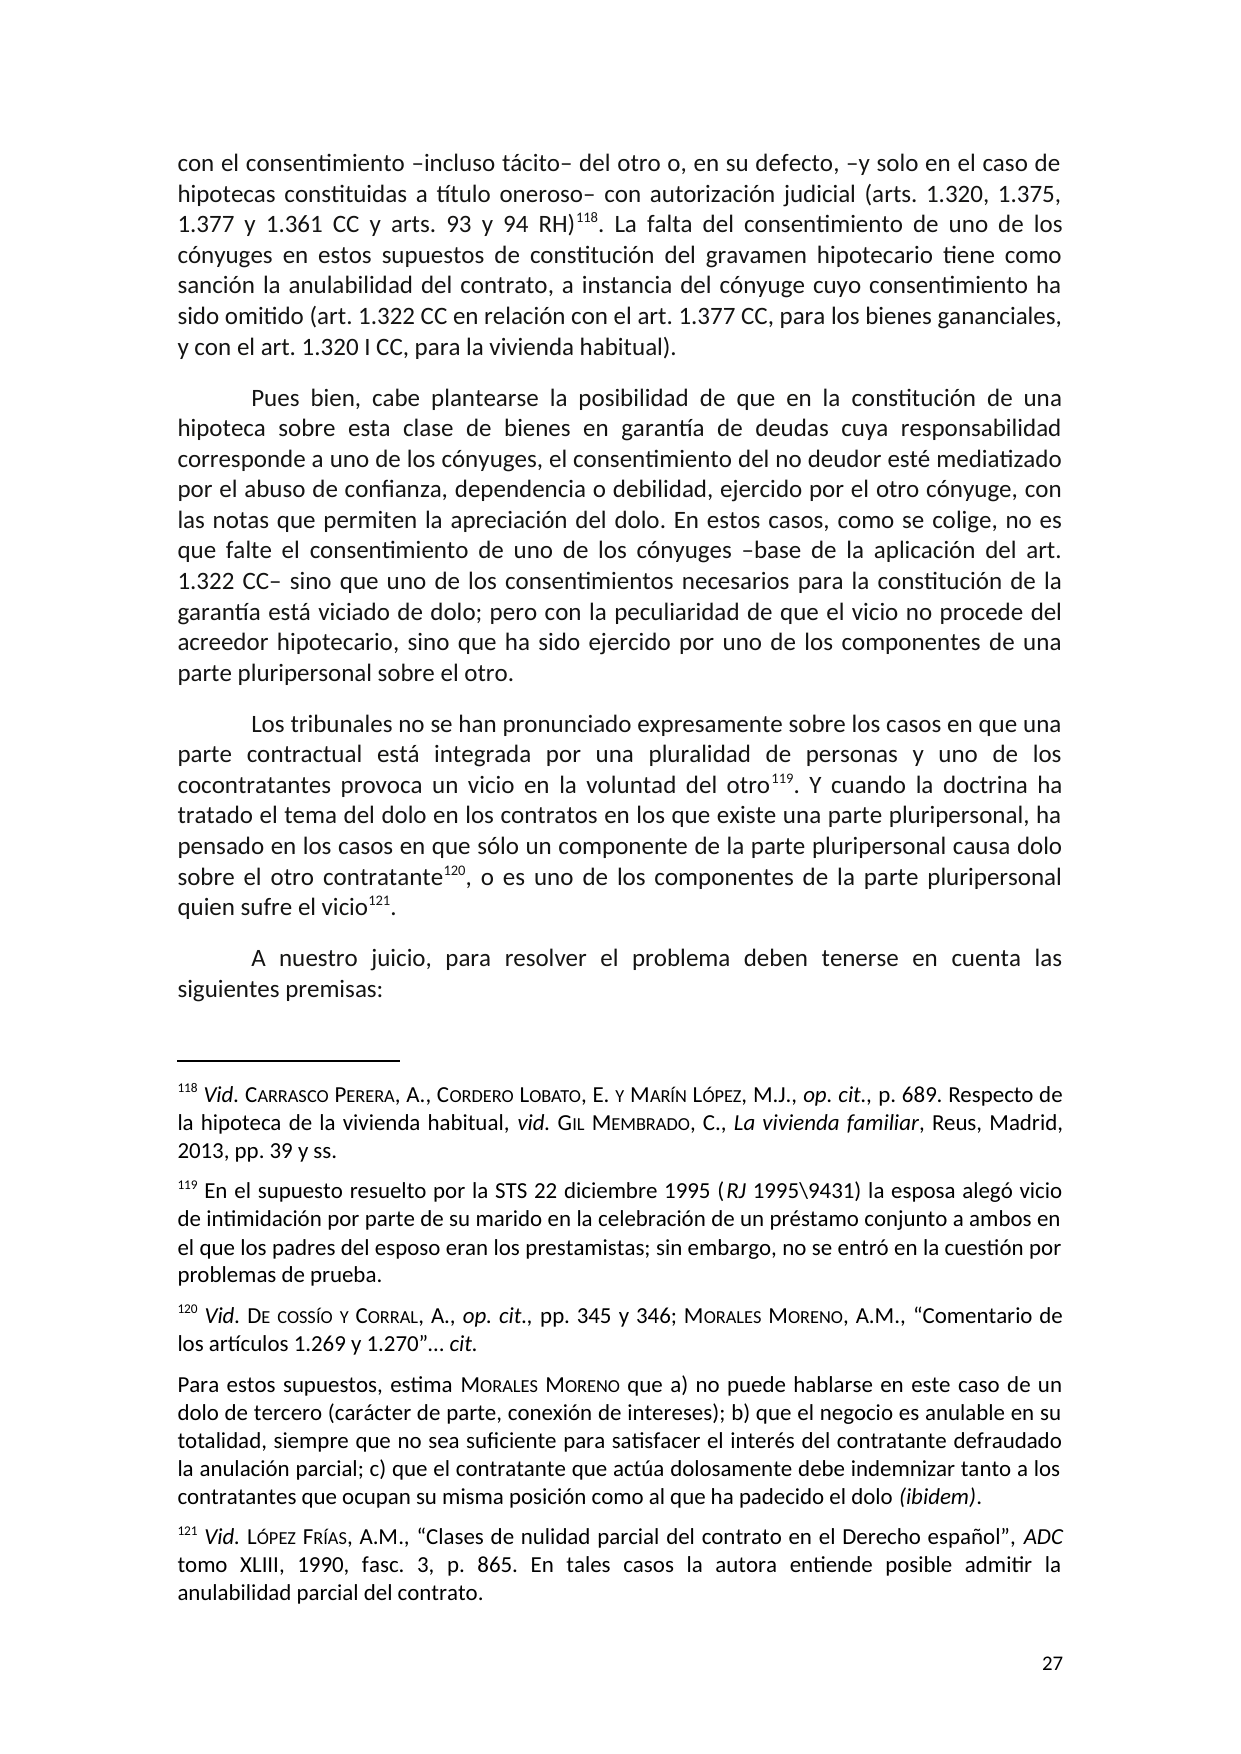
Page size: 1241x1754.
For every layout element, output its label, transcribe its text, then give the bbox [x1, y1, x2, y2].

text A nuestro juicio, para resolver el problema deben tenerse en cuenta las siguientes premisas: [177, 943, 1063, 1004]
text Los tribunales no se han pronunciado expresamente sobre los casos en que una parte contractual está integrada por una pluralidad de personas y uno de los cocontratantes provoca un vicio en la voluntad del otro. Y cuando la doctrina ha tratado el tema del dolo en los contratos en los que existe una parte pluripersonal, ha pensado en los casos en que sólo un componente de la parte pluripersonal causa dolo sobre el otro contratante, o es uno de los componentes de la parte pluripersonal quien sufre el vicio. [177, 708, 1063, 922]
text Pues bien, cabe plantearse la posibilidad de que en la constitución de una hipoteca sobre esta clase de bienes en garantía de deudas cuya responsabilidad corresponde a uno de los cónyuges, el consentimiento del no deudor esté mediatizado por el abuso de confianza, dependencia o debilidad, ejercido por el otro cónyuge, con las notas que permiten la apreciación del dolo. En estos casos, como se colige, no es que falte el consentimiento de uno de los cónyuges –base de la aplicación del art. 1.322 CC– sino que uno de los consentimientos necesarios para la constitución de la garantía está viciado de dolo; pero con la peculiaridad de que el vicio no procede del acreedor hipotecario, sino que ha sido ejercido por uno de los componentes de una parte pluripersonal sobre el otro. [177, 382, 1063, 687]
text La constitución de hipoteca sobre bienes gananciales (o presuntivamente gananciales) o sobre la vivienda familiar habitual (con independencia del régimen económico que rija las relaciones patrimoniales entre los cónyuges y de la titularidad del inmueble) debe realizarse por ambos cónyuges conjuntamente o por uno de ellos con el consentimiento –incluso tácito– del otro o, en su defecto, –y solo en el caso de hipotecas constituidas a título oneroso– con autorización judicial (arts. 1.320, 1.375, 1.377 y 1.361 CC y arts. 93 y 94 RH). La falta del consentimiento de uno de los cónyuges en estos supuestos de constitución del gravamen hipotecario tiene como sanción la anulabilidad del contrato, a instancia del cónyuge cuyo consentimiento ha sido omitido (art. 1.322 CC en relación con el art. 1.377 CC, para los bienes gananciales, y con el art. 1.320 I CC, para la vivienda habitual). [177, 148, 1063, 361]
